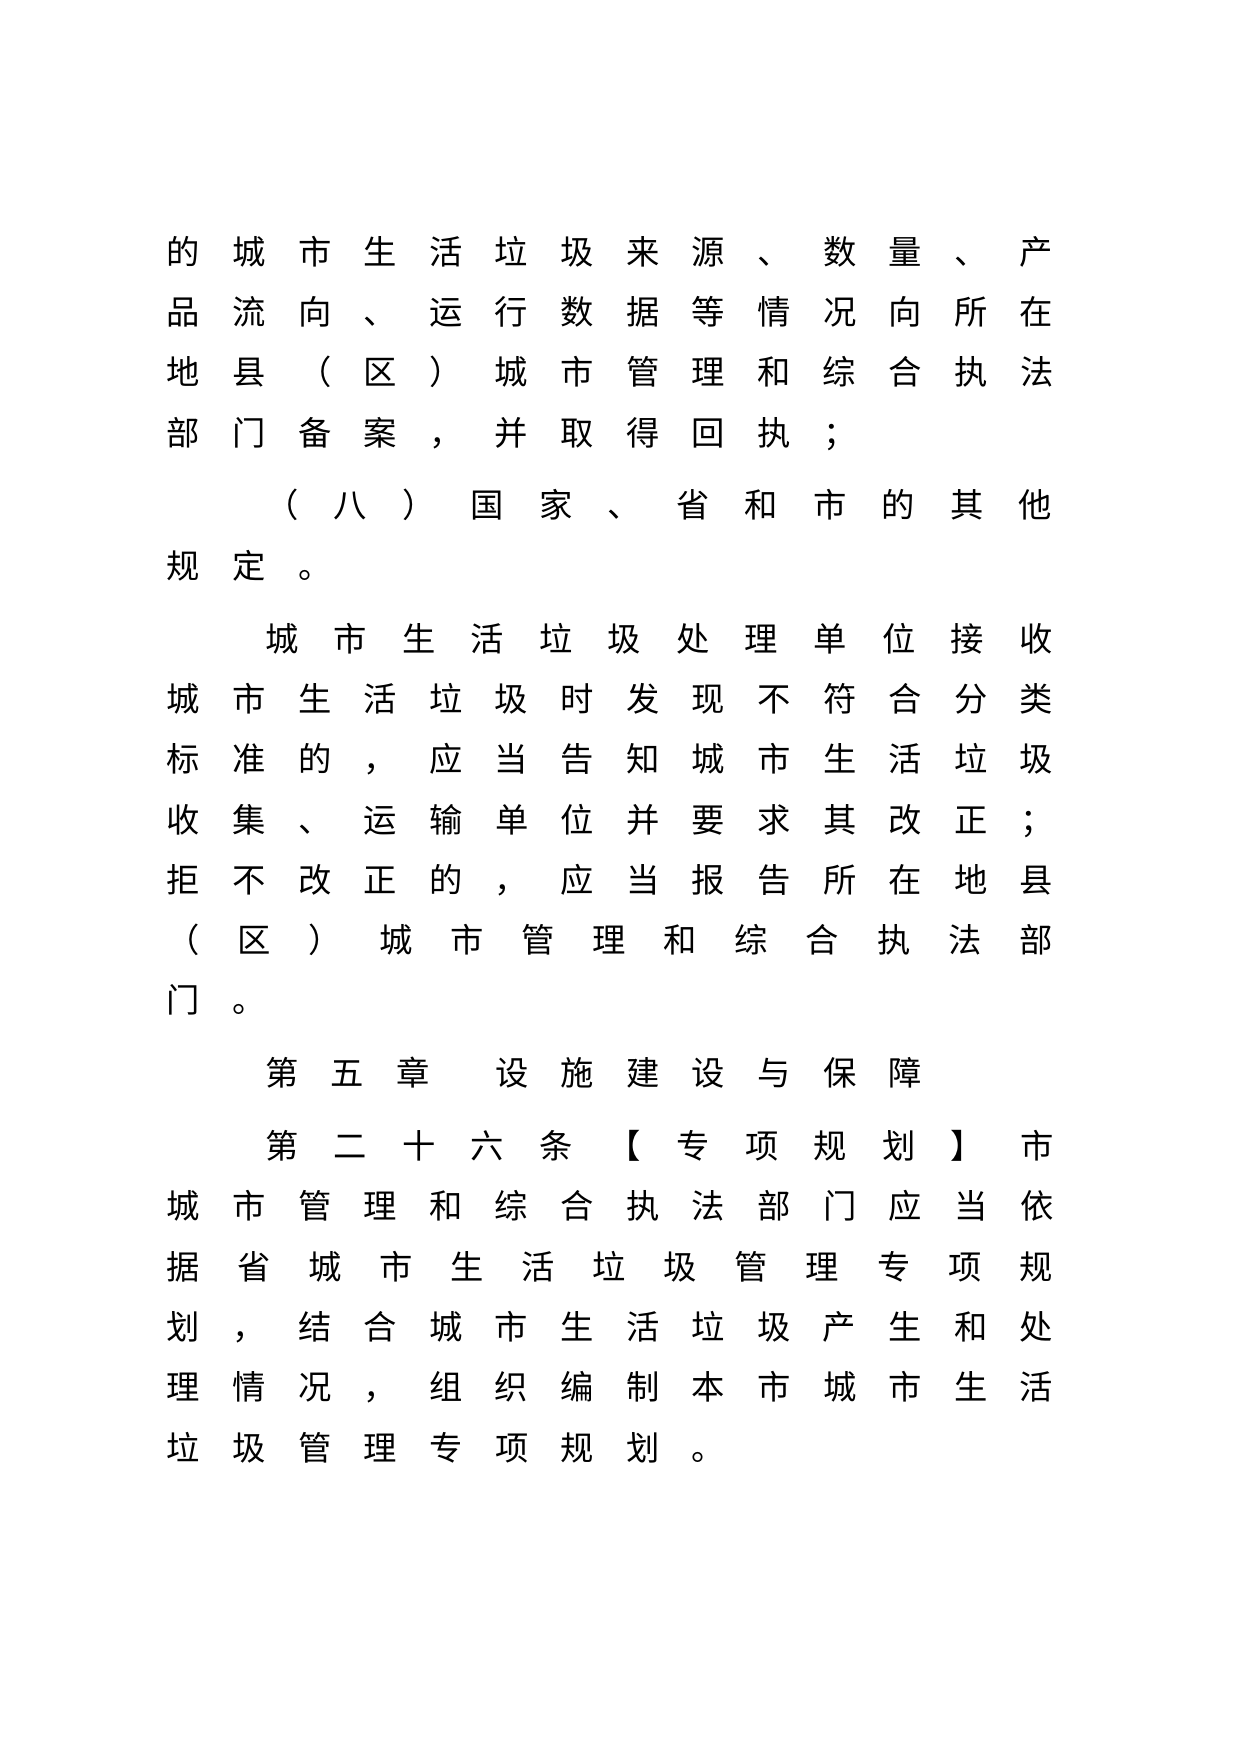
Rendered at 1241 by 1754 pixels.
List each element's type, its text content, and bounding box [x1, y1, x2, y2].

text 城市生活垃圾处理单位接收城市生活垃圾时发现不符合分类标准的，应当告知城市生活垃圾收集、运输单位并要求其改正；拒不改正的，应当报告所在地县（区）城市管理和综合执法部门。 [167, 606, 1085, 1028]
text （八）国家、省和市的其他规定。 [167, 473, 1085, 594]
text 第五章 设施建设与保障 [167, 1041, 1085, 1101]
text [167, 219, 1085, 461]
text 第二十六条【专项规划】市城市管理和综合执法部门应当依据省城市生活垃圾管理专项规划，结合城市生活垃圾产生和处理情况，组织编制本市城市生活垃圾管理专项规划。 [167, 1114, 1085, 1476]
